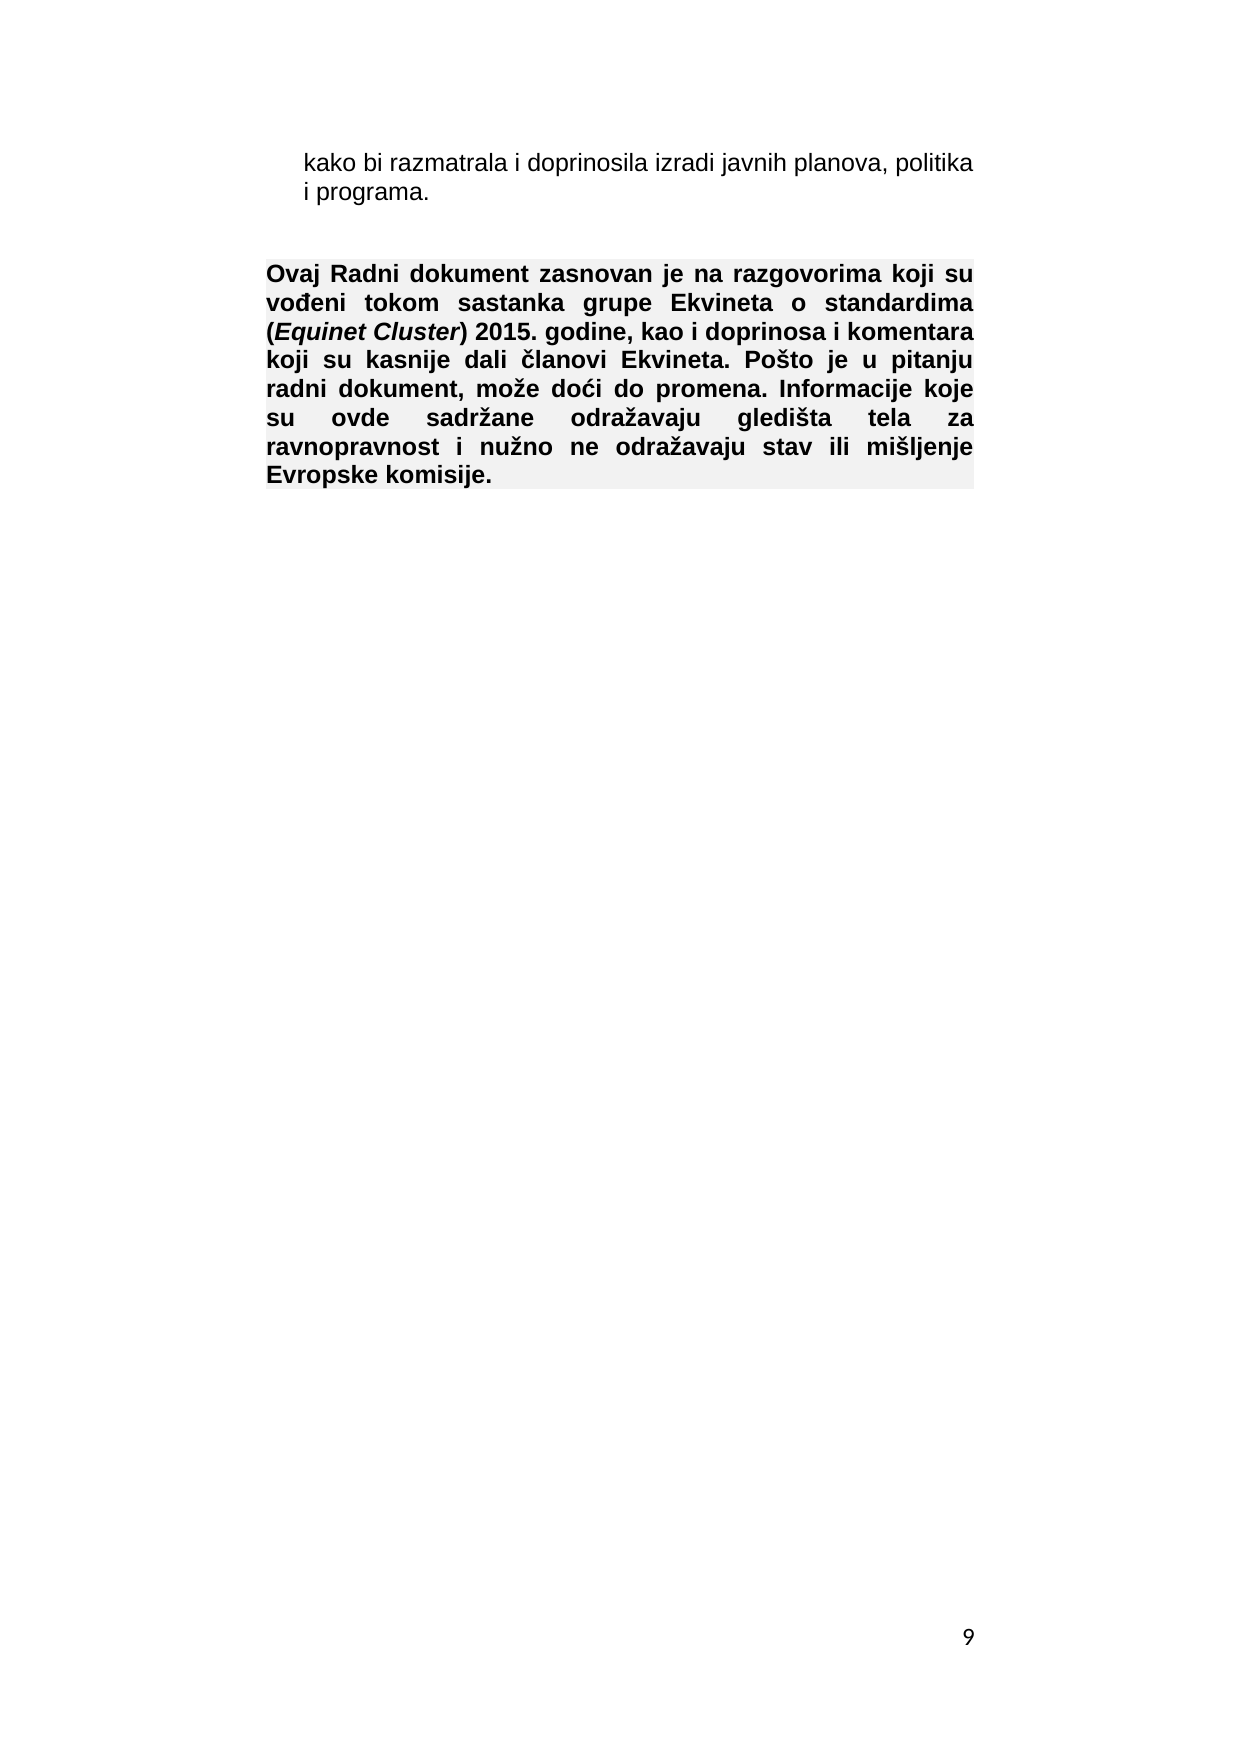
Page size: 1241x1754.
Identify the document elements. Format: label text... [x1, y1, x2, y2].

text Ovaj Radni dokument zasnovan je na razgovorima koji su vođeni tokom sastanka grupe Ekvineta o standardima (Equinet Cluster) 2015. godine, kao i doprinosa i komentara koji su kasnije dali članovi Ekvineta. Pošto je u pitanju radni dokument, može doći do promena. Informacije koje su ovde sadržane odražavaju gledišta tela za ravnopravnost i nužno ne odražavaju stav ili mišljenje Evropske komisije. [266, 259, 974, 489]
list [266, 148, 974, 205]
